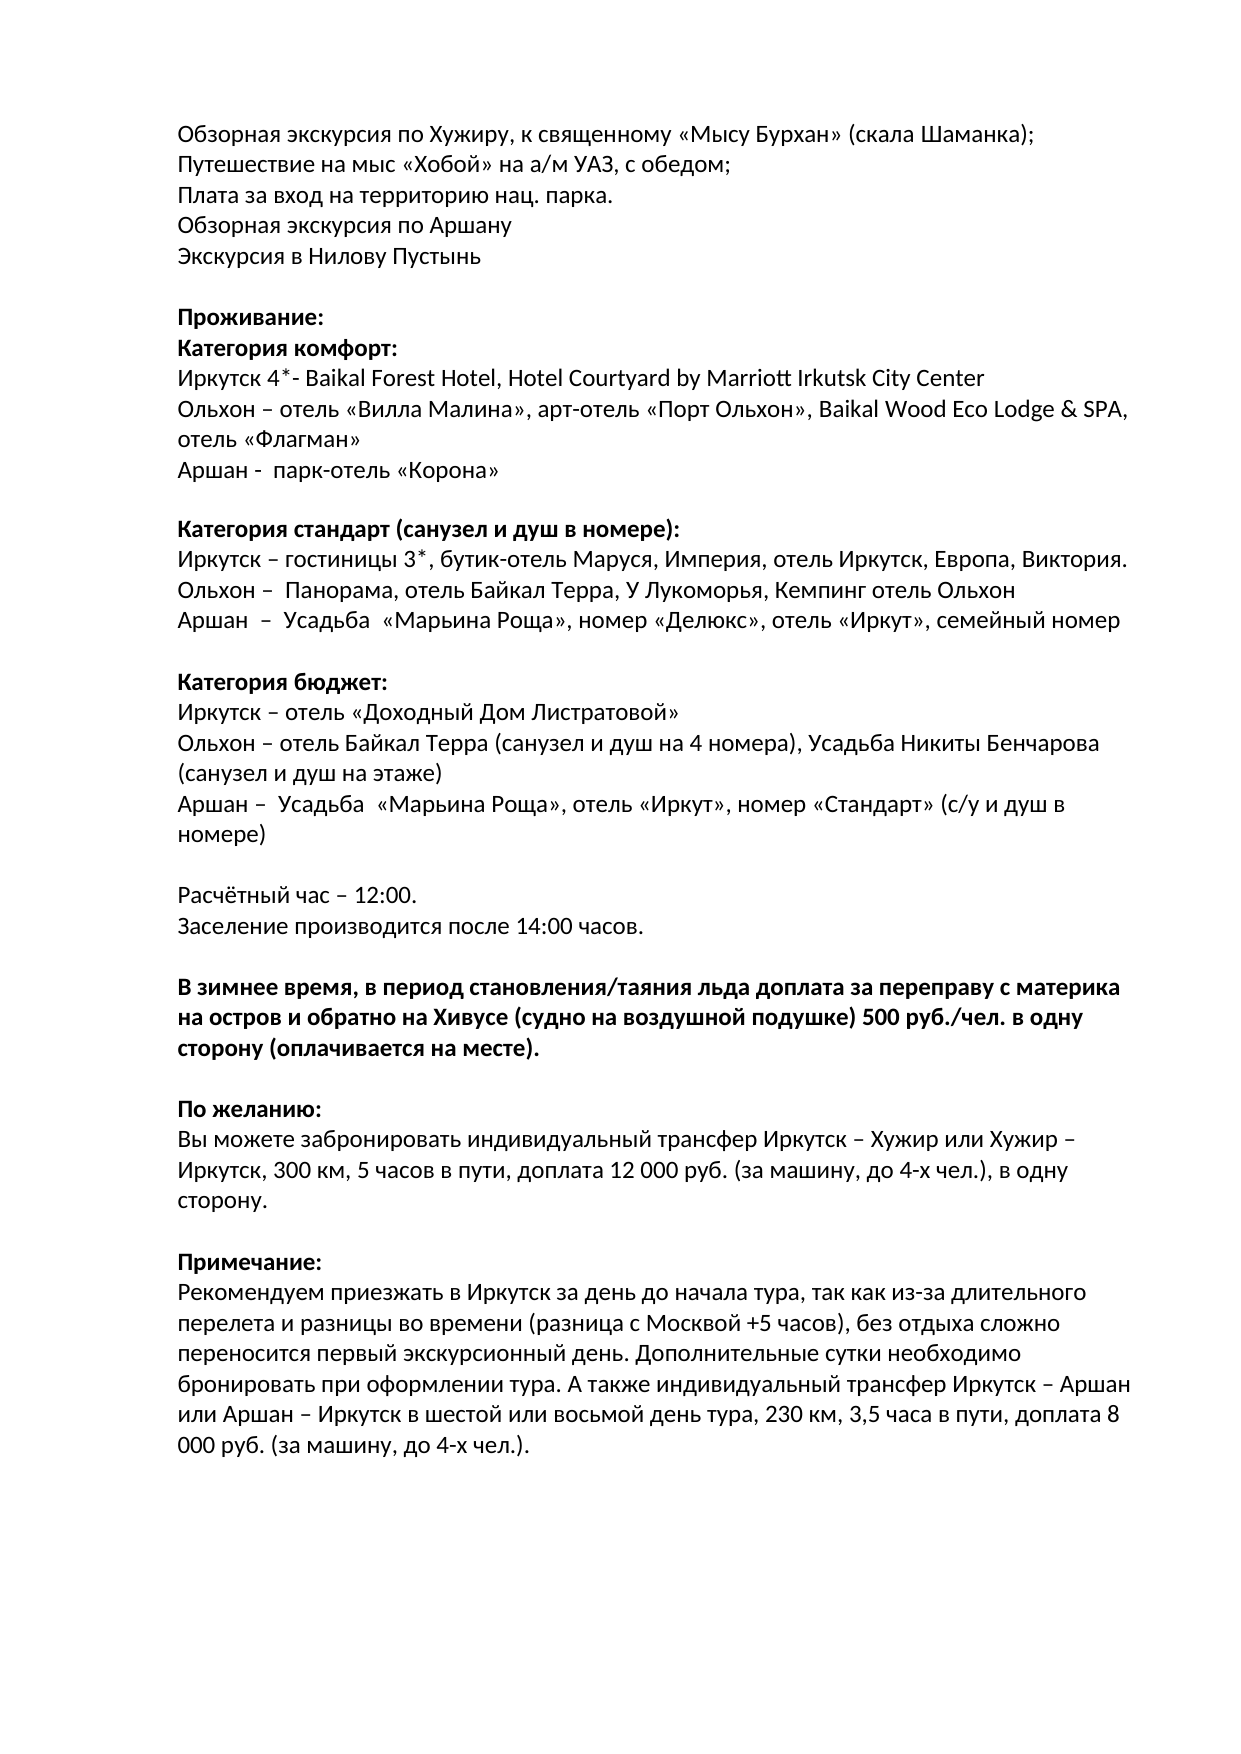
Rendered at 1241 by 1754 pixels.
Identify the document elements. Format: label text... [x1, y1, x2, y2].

text Иркутск – отель «Доходный Дом Листратовой» [177, 696, 1152, 727]
text Вы можете забронировать индивидуальный трансфер Иркутск – Хужир или Хужир – Иркутск, 300 км, 5 часов в пути, доплата 12 000 руб. (за машину, до 4-х чел.), в одну сторону. [177, 1123, 1152, 1215]
text Категория комфорт: [177, 332, 1152, 362]
text Проживание: [177, 301, 1152, 332]
text Расчётный час – 12:00. [177, 879, 1152, 910]
text Плата за вход на территорию нац. парка. Обзорная экскурсия по Аршану Экскурсия в Нилову Пустынь [177, 179, 1152, 271]
text Иркутск 4*- Baikal Forest Hotel, Hotel Courtyard by Marriott Irkutsk City Center [177, 362, 1152, 393]
text Рекомендуем приезжать в Иркутск за день до начала тура, так как из-за длительного перелета и разницы во времени (разница с Москвой +5 часов), без отдыха сложно переносится первый экскурсионный день. Дополнительные сутки необходимо бронировать при оформлении тура. А также индивидуальный трансфер Иркутск – Аршан или Аршан – Иркутск в шестой или восьмой день тура, 230 км, 3,5 часа в пути, доплата 8 000 руб. (за машину, до 4-х чел.). [177, 1276, 1152, 1459]
text Заселение производится после 14:00 часов. [177, 910, 1152, 940]
text Ольхон – отель «Вилла Малина», арт-отель «Порт Ольхон», Baikal Wood Eco Lodge & SPA, отель «Флагман» [177, 393, 1152, 454]
text Аршан – Усадьба «Марьина Роща», номер «Делюкс», отель «Иркут», семейный номер [177, 605, 1152, 635]
text В зимнее время, в период становления/таяния льда доплата за переправу с материка на остров и обратно на Хивусе (судно на воздушной подушке) 500 руб./чел. в одну сторону (оплачивается на месте). [177, 971, 1152, 1062]
text Иркутск – гостиницы 3*, бутик-отель Маруся, Империя, отель Иркутск, Европа, Виктория. [177, 544, 1152, 574]
text Ольхон – Панорама, отель Байкал Терра, У Лукоморья, Кемпинг отель Ольхон [177, 574, 1152, 605]
text Ольхон – отель Байкал Терра (санузел и душ на 4 номера), Усадьба Никиты Бенчарова (санузел и душ на этаже) [177, 727, 1152, 788]
text Категория стандарт (санузел и душ в номере): [177, 513, 1152, 544]
text Аршан – Усадьба «Марьина Роща», отель «Иркут», номер «Стандарт» (с/у и душ в номере) [177, 788, 1152, 849]
text Путешествие на мыс «Хобой» на а/м УАЗ, с обедом; [177, 149, 1152, 179]
text Категория бюджет: [177, 635, 1152, 696]
text Примечание: [177, 1246, 1152, 1276]
text Аршан - парк-отель «Корона» [177, 454, 1152, 513]
text По желанию: [177, 1093, 1152, 1123]
text Обзорная экскурсия по Хужиру, к священному «Мысу Бурхан» (скала Шаманка); [177, 118, 1152, 149]
